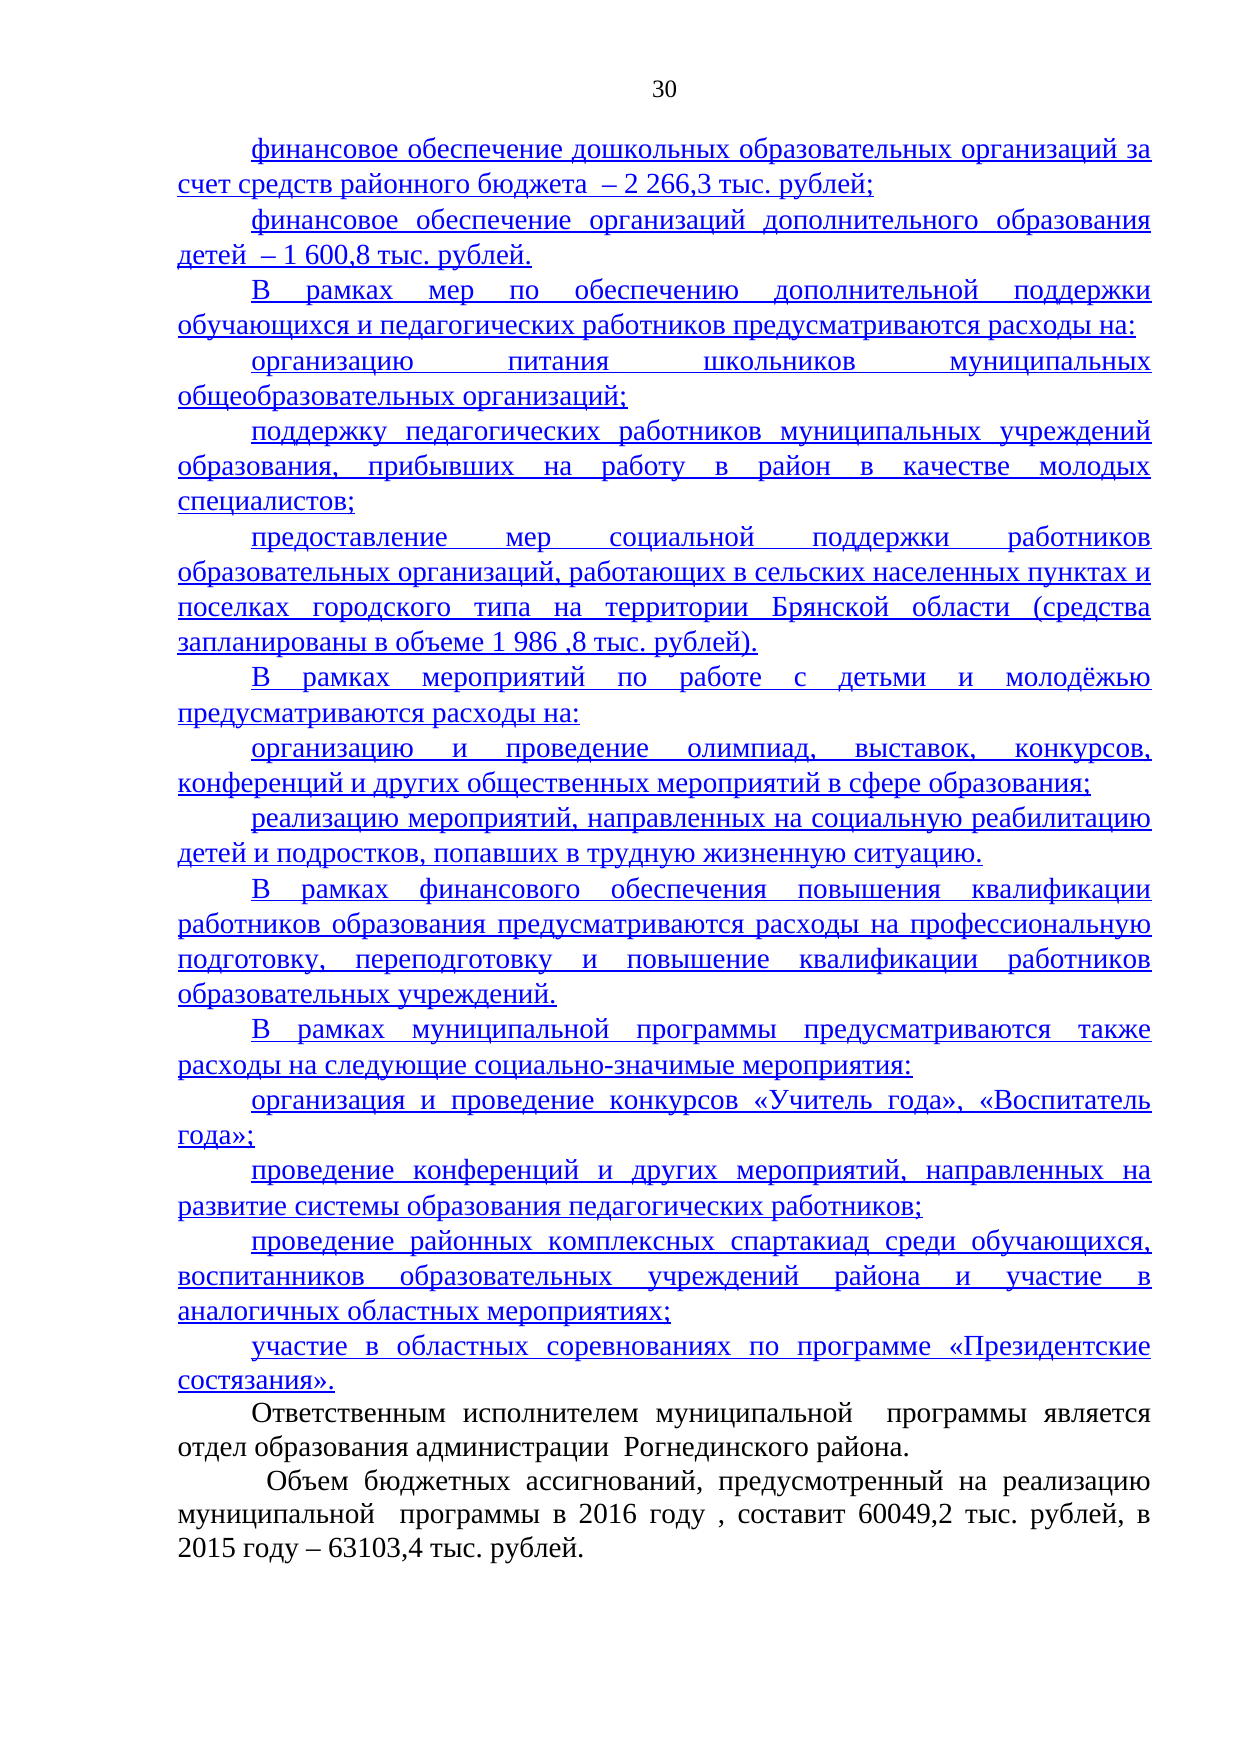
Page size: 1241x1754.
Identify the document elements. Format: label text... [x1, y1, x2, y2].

text В рамках мер по обеспечению дополнительной поддержки обучающихся и педагогических работников предусматриваются расходы на: [177, 272, 1152, 341]
text В рамках финансового обеспечения повышения квалификации работников образования предусматриваются расходы на профессиональную подготовку, переподготовку и повышение квалификации работников образовательных учреждений. [177, 936, 1152, 970]
text участие в областных соревнованиях по программе «Президентские состязания». [177, 1328, 1152, 1396]
text реализацию мероприятий, направленных на социальную реабилитацию детей и подростков, попавших в трудную жизненную ситуацию. [177, 800, 1152, 869]
text проведение районных комплексных спартакиад среди обучающихся, воспитанников образовательных учреждений района и участие в аналогичных областных мероприятиях; [177, 1288, 1152, 1327]
text финансовое обеспечение организаций дополнительного образования детей – 1 600,8 тыс. рублей. [177, 202, 1152, 271]
text поддержку педагогических работников муниципальных учреждений образования, прибывших на работу в район в качестве молодых специалистов; [177, 413, 1152, 517]
text финансовое обеспечение дошкольных образовательных организаций за счет средств районного бюджета – 2 266,3 тыс. рублей; [177, 131, 1152, 200]
text В рамках муниципальной программы предусматриваются также расходы на следующие социально-значимые мероприятия: [177, 1012, 1152, 1080]
text организацию и проведение олимпиад, выставок, конкурсов, конференций и других общественных мероприятий в сфере образования; [177, 730, 1152, 799]
text организация и проведение конкурсов «Учитель года», «Воспитатель года»; [177, 1082, 1152, 1151]
text Объем бюджетных ассигнований, предусмотренный на реализацию муниципальной программы в 2016 году , составит 60049,2 тыс. рублей, в 2015 году – 63103,4 тыс. рублей. [177, 1463, 1152, 1563]
text предоставление мер социальной поддержки работников образовательных организаций, работающих в сельских населенных пунктах и поселках городского типа на территории Брянской области (средства запланированы в объеме 1 986 ,8 тыс. рублей). [177, 519, 1152, 658]
text проведение конференций и других мероприятий, направленных на развитие системы образования педагогических работников; [177, 1152, 1152, 1221]
text В рамках мероприятий по работе с детьми и молодёжью предусматриваются расходы на: [177, 659, 1152, 728]
text Ответственным исполнителем муниципальной программы является отдел образования администрации Рогнединского района. [177, 1396, 1152, 1463]
text В рамках финансового обеспечения повышения квалификации работников образования предусматриваются расходы на профессиональную подготовку, переподготовку и повышение квалификации работников образовательных учреждений. [177, 971, 1152, 1010]
text организацию питания школьников муниципальных общеобразовательных организаций; [177, 343, 1152, 411]
text В рамках финансового обеспечения повышения квалификации работников образования предусматриваются расходы на профессиональную подготовку, переподготовку и повышение квалификации работников образовательных учреждений. [177, 871, 1152, 935]
text проведение районных комплексных спартакиад среди обучающихся, воспитанников образовательных учреждений района и участие в аналогичных областных мероприятиях; [177, 1223, 1152, 1287]
